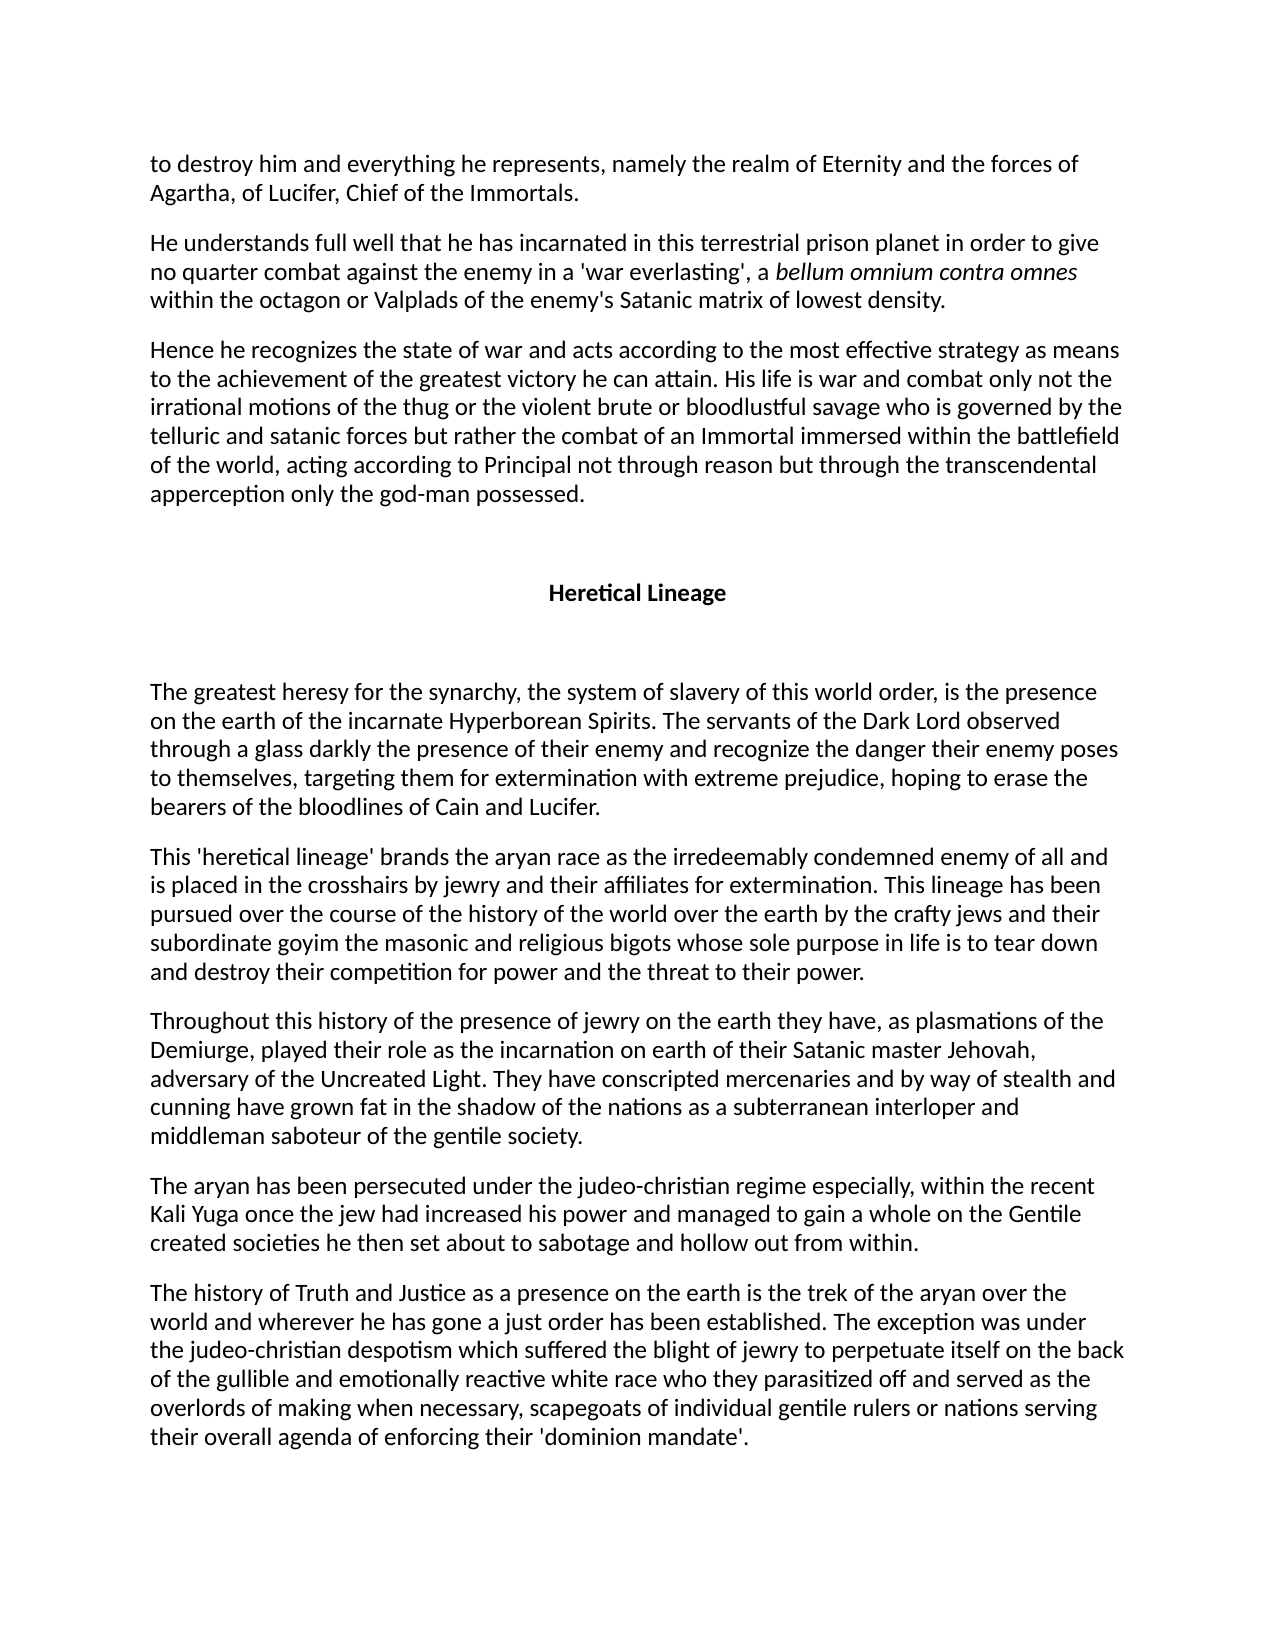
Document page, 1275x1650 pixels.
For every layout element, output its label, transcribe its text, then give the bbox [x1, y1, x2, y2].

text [150, 150, 1125, 207]
text The aryan has been persecuted under the judeo-christian regime especially, within the recent Kali Yuga once the jew had increased his power and managed to gain a whole on the Gentile created societies he then set about to sabotage and hollow out from within. [150, 1171, 1125, 1257]
text Heretical Lineage [150, 578, 1125, 607]
text The greatest heresy for the synarchy, the system of slavery of this world order, is the presence on the earth of the incarnate Hyperborean Spirits. The servants of the Dark Lord observed through a glass darkly the presence of their enemy and recognize the danger their enemy poses to themselves, targeting them for extermination with extreme prejudice, hoping to erase the bearers of the bloodlines of Cain and Lucifer. [150, 677, 1125, 821]
text Hence he recognizes the state of war and acts according to the most effective strategy as means to the achievement of the greatest victory he can attain. His life is war and combat only not the irrational motions of the thug or the violent brute or bloodlustful savage who is governed by the telluric and satanic forces but rather the combat of an Immortal immersed within the battlefield of the world, acting according to Principal not through reason but through the transcendental apperception only the god-man possessed. [150, 335, 1125, 508]
text This 'heretical lineage' brands the aryan race as the irredeemably condemned enemy of all and is placed in the crosshairs by jewry and their affiliates for extermination. This lineage has been pursued over the course of the history of the world over the earth by the crafty jews and their subordinate goyim the masonic and religious bigots whose sole purpose in life is to tear down and destroy their competition for power and the threat to their power. [150, 842, 1125, 986]
text He understands full well that he has incarnated in this terrestrial prison planet in order to give no quarter combat against the enemy in a 'war everlasting', a bellum omnium contra omnes within the octagon or Valplads of the enemy's Satanic matrix of lowest density. [150, 228, 1125, 314]
text Throughout this history of the presence of jewry on the earth they have, as plasmations of the Demiurge, played their role as the incarnation on earth of their Satanic master Jehovah, adversary of the Uncreated Light. They have conscripted mercenaries and by way of stealth and cunning have grown fat in the shadow of the nations as a subterranean interloper and middleman saboteur of the gentile society. [150, 1007, 1125, 1150]
text The history of Truth and Justice as a presence on the earth is the trek of the aryan over the world and wherever he has gone a just order has been established. The exception was under the judeo-christian despotism which suffered the blight of jewry to perpetuate itself on the back of the gullible and emotionally reactive white race who they parasitized off and served as the overlords of making when necessary, scapegoats of individual gentile rulers or nations serving their overall agenda of enforcing their 'dominion mandate'. [150, 1278, 1125, 1451]
